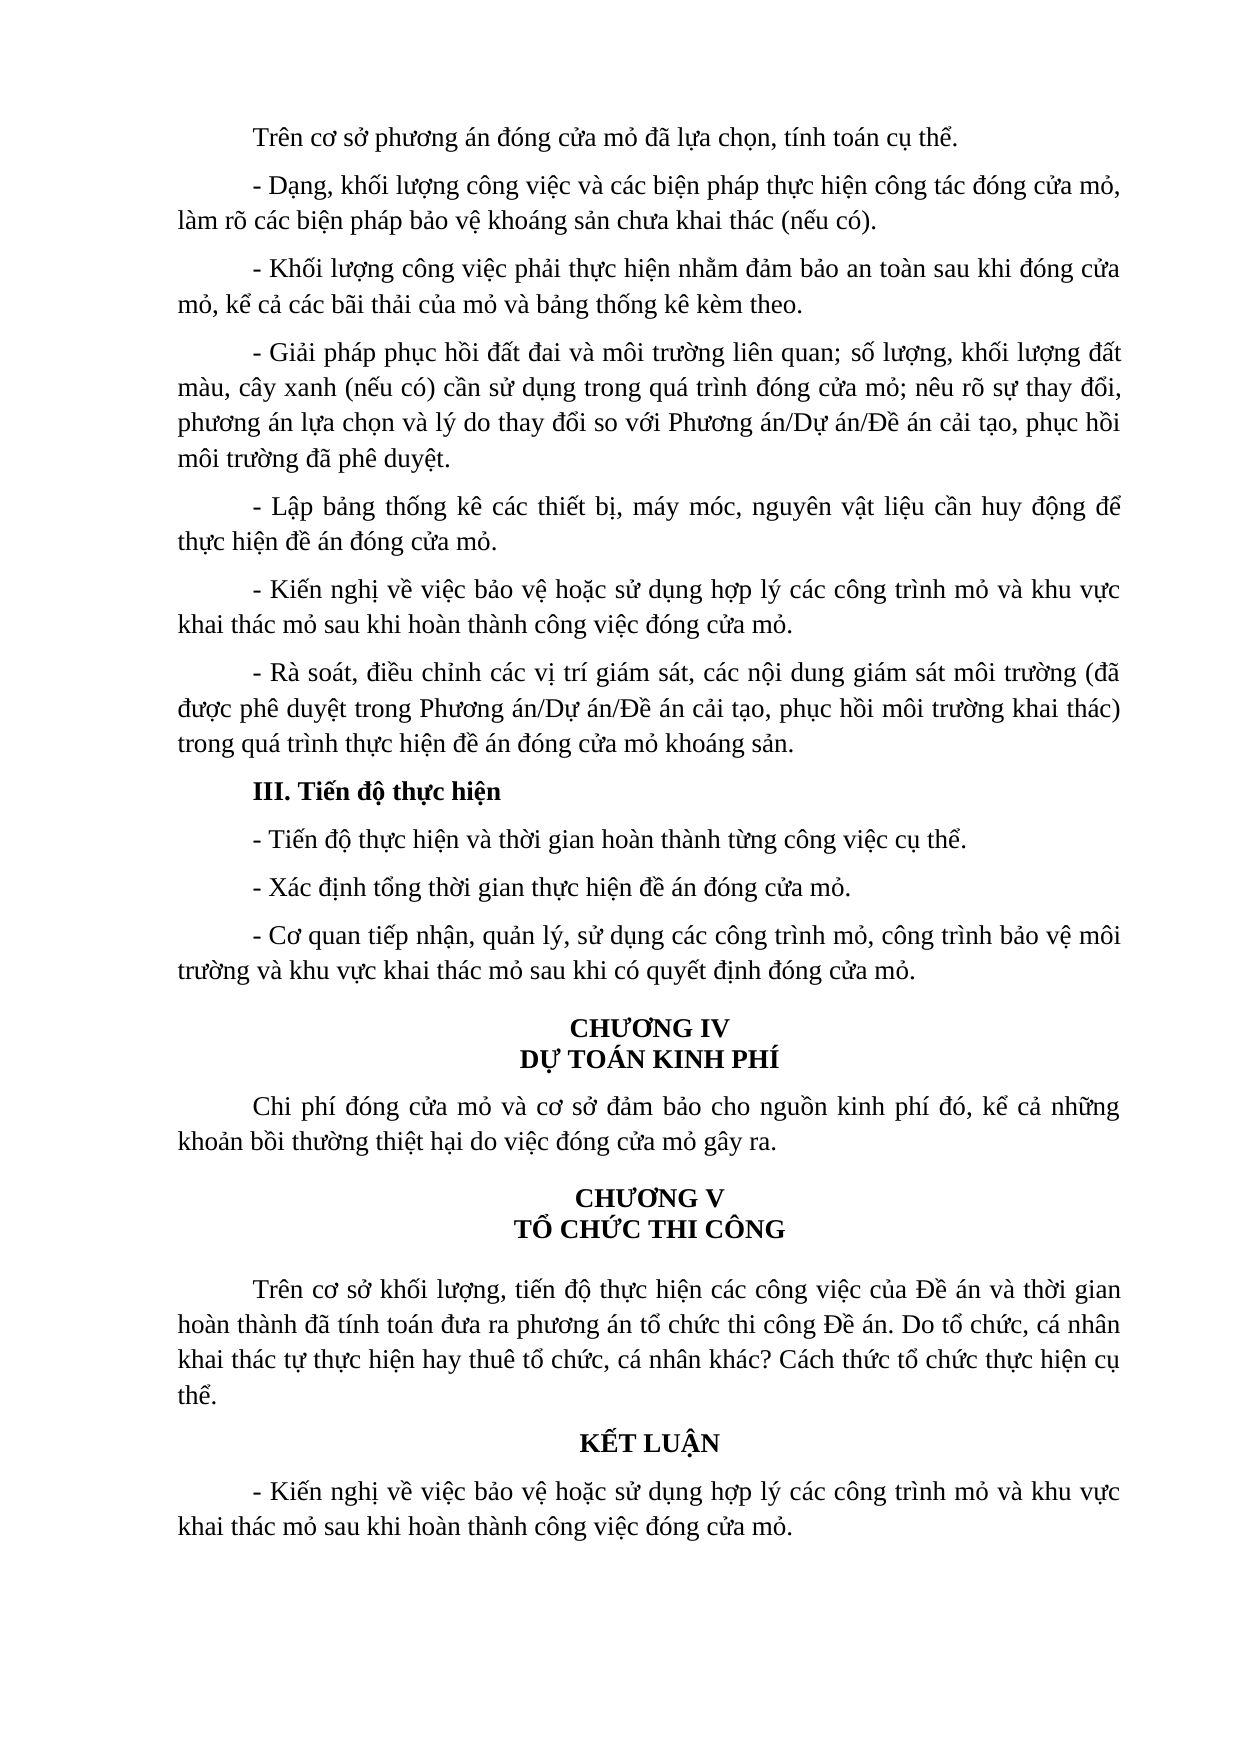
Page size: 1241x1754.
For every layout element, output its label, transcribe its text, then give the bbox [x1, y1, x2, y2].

text - Kiến nghị về việc bảo vệ hoặc sử dụng hợp lý các công trình mỏ và khu vực khai thác mỏ sau khi hoàn thành công việc đóng cửa mỏ. [177, 1472, 1122, 1543]
text - Rà soát, điều chỉnh các vị trí giám sát, các nội dung giám sát môi trường (đã được phê duyệt trong Phương án/Dự án/Đề án cải tạo, phục hồi môi trường khai thác) trong quá trình thực hiện đề án đóng cửa mỏ khoáng sản. [177, 653, 1122, 760]
text III. Tiến độ thực hiện [177, 772, 1122, 808]
text Trên cơ sở phương án đóng cửa mỏ đã lựa chọn, tính toán cụ thể. [177, 118, 1122, 153]
text - Giải pháp phục hồi đất đai và môi trường liên quan; số lượng, khối lượng đất màu, cây xanh (nếu có) cần sử dụng trong quá trình đóng cửa mỏ; nêu rõ sự thay đổi, phương án lựa chọn và lý do thay đổi so với Phương án/Dự án/Đề án cải tạo, phục hồi môi trường đã phê duyệt. [177, 333, 1122, 474]
text - Xác định tổng thời gian thực hiện đề án đóng cửa mỏ. [177, 868, 1122, 903]
text DỰ TOÁN KINH PHÍ [177, 1043, 1122, 1074]
text CHƯƠNG IV [177, 1012, 1122, 1043]
text TỔ CHỨC THI CÔNG [177, 1214, 1122, 1245]
text - Kiến nghị về việc bảo vệ hoặc sử dụng hợp lý các công trình mỏ và khu vực khai thác mỏ sau khi hoàn thành công việc đóng cửa mỏ. [177, 570, 1122, 641]
text Chi phí đóng cửa mỏ và cơ sở đảm bảo cho nguồn kinh phí đó, kể cả những khoản bồi thường thiệt hại do việc đóng cửa mỏ gây ra. [177, 1087, 1122, 1157]
text CHƯƠNG V [177, 1182, 1122, 1214]
text - Cơ quan tiếp nhận, quản lý, sử dụng các công trình mỏ, công trình bảo vệ môi trường và khu vực khai thác mỏ sau khi có quyết định đóng cửa mỏ. [177, 916, 1122, 987]
text - Dạng, khối lượng công việc và các biện pháp thực hiện công tác đóng cửa mỏ, làm rõ các biện pháp bảo vệ khoáng sản chưa khai thác (nếu có). [177, 166, 1122, 237]
text KẾT LUẬN [177, 1424, 1122, 1459]
text - Khối lượng công việc phải thực hiện nhằm đảm bảo an toàn sau khi đóng cửa mỏ, kể cả các bãi thải của mỏ và bảng thống kê kèm theo. [177, 249, 1122, 320]
text Trên cơ sở khối lượng, tiến độ thực hiện các công việc của Đề án và thời gian hoàn thành đã tính toán đưa ra phương án tổ chức thi công Đề án. Do tổ chức, cá nhân khai thác tự thực hiện hay thuê tổ chức, cá nhân khác? Cách thức tổ chức thực hiện cụ thể. [177, 1270, 1122, 1411]
text - Tiến độ thực hiện và thời gian hoàn thành từng công việc cụ thể. [177, 820, 1122, 856]
text - Lập bảng thống kê các thiết bị, máy móc, nguyên vật liệu cần huy động để thực hiện đề án đóng cửa mỏ. [177, 487, 1122, 558]
